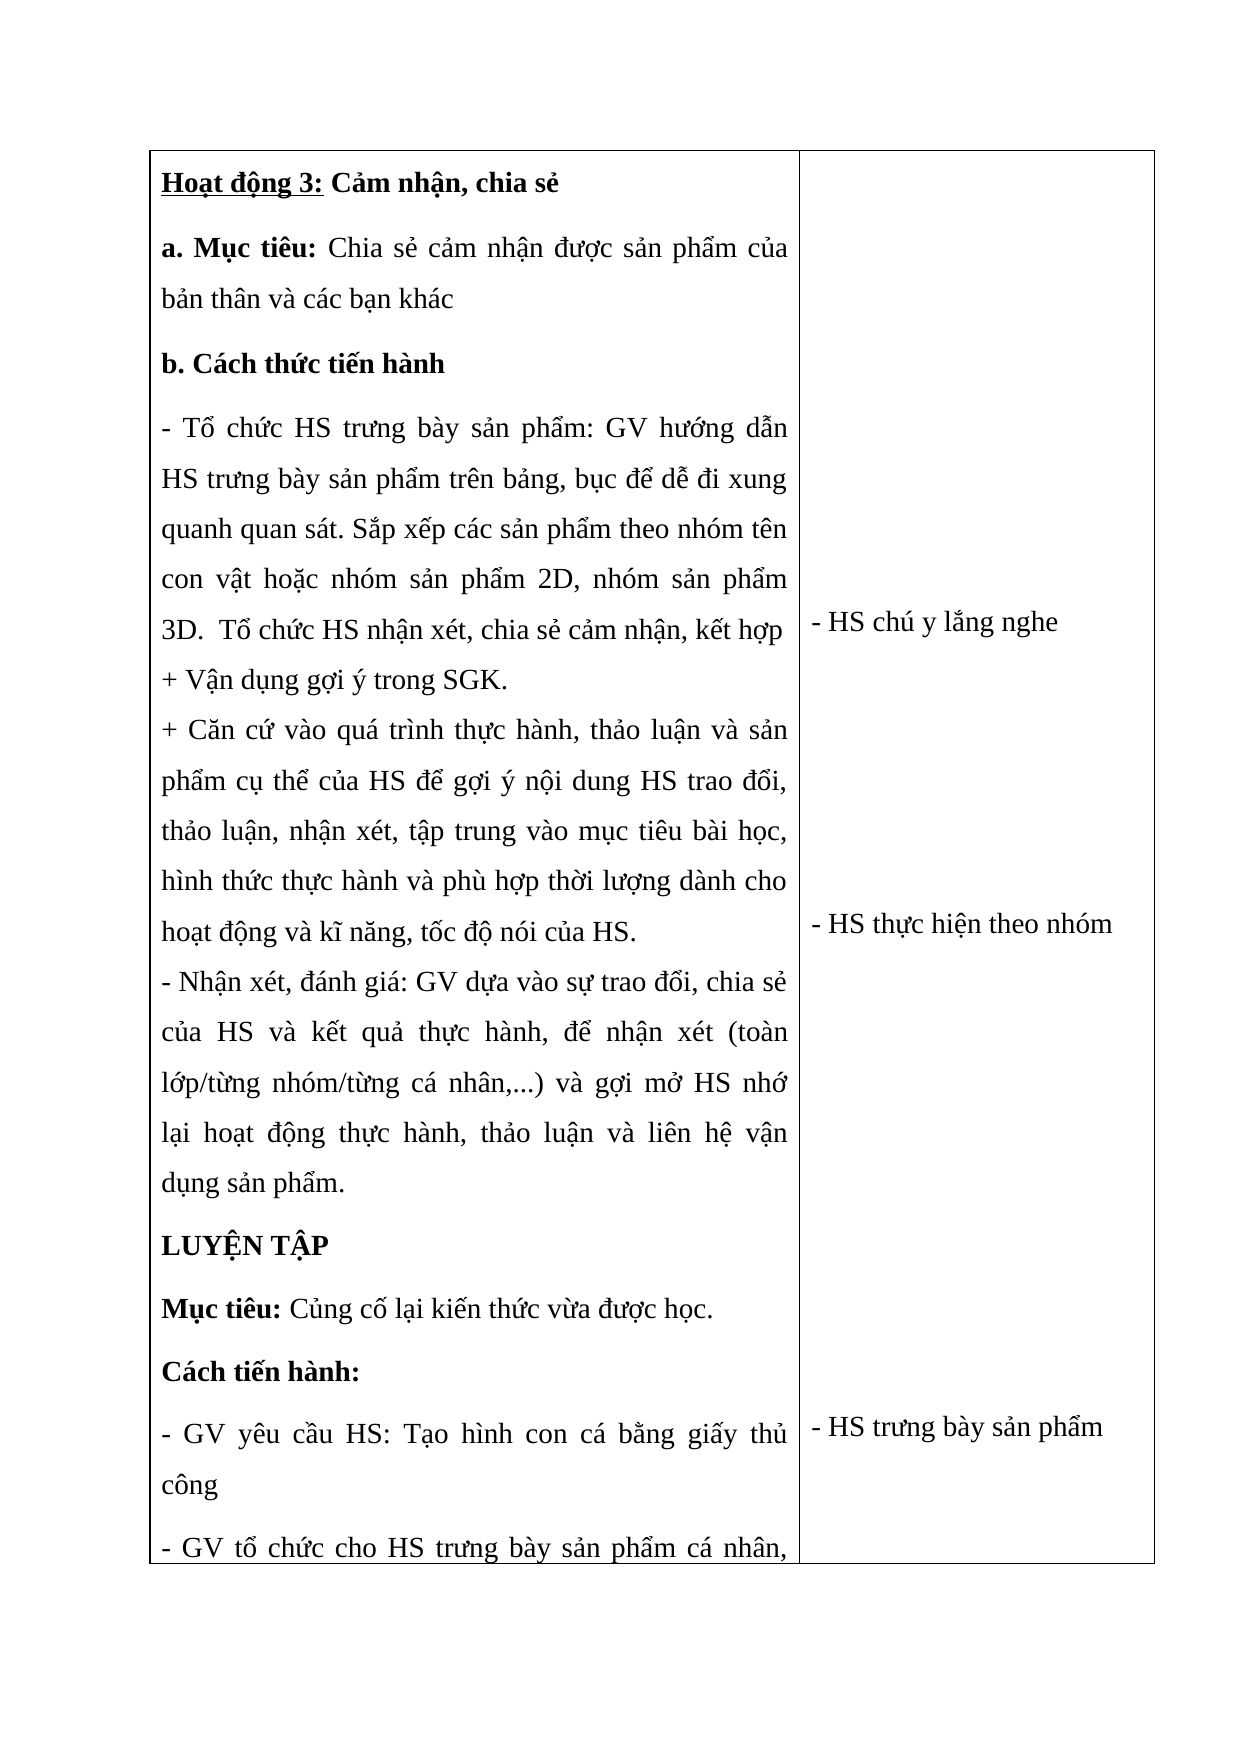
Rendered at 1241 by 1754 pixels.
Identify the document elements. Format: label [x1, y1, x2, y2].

table_cell [800, 151, 1154, 1563]
table_cell [151, 151, 799, 1563]
